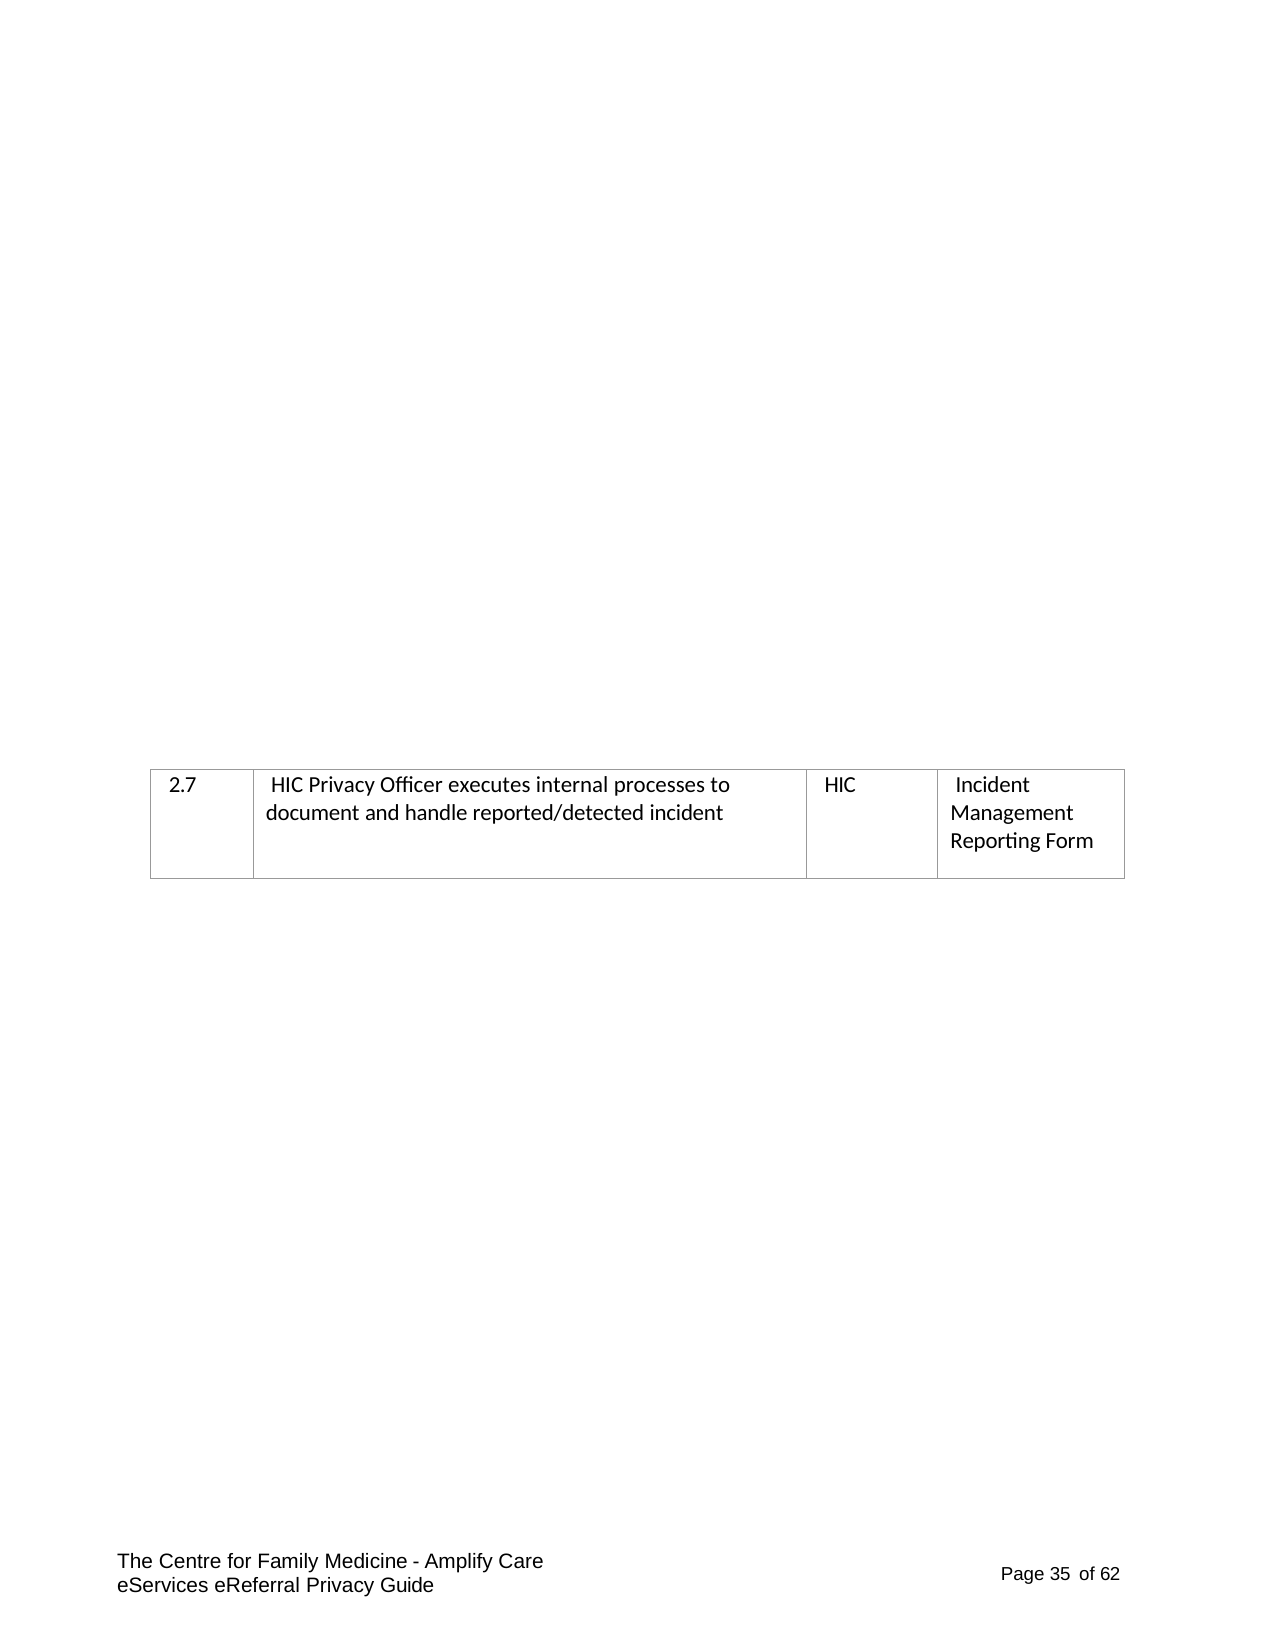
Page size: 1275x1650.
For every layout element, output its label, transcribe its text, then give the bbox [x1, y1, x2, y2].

table_cell HIC Privacy Officer executes internal processes to document and handle reported/detected incident [254, 770, 806, 878]
table_cell 2.7 [151, 770, 253, 878]
table_cell HIC [807, 770, 937, 878]
table_cell Incident Management Reporting Form [938, 770, 1124, 878]
